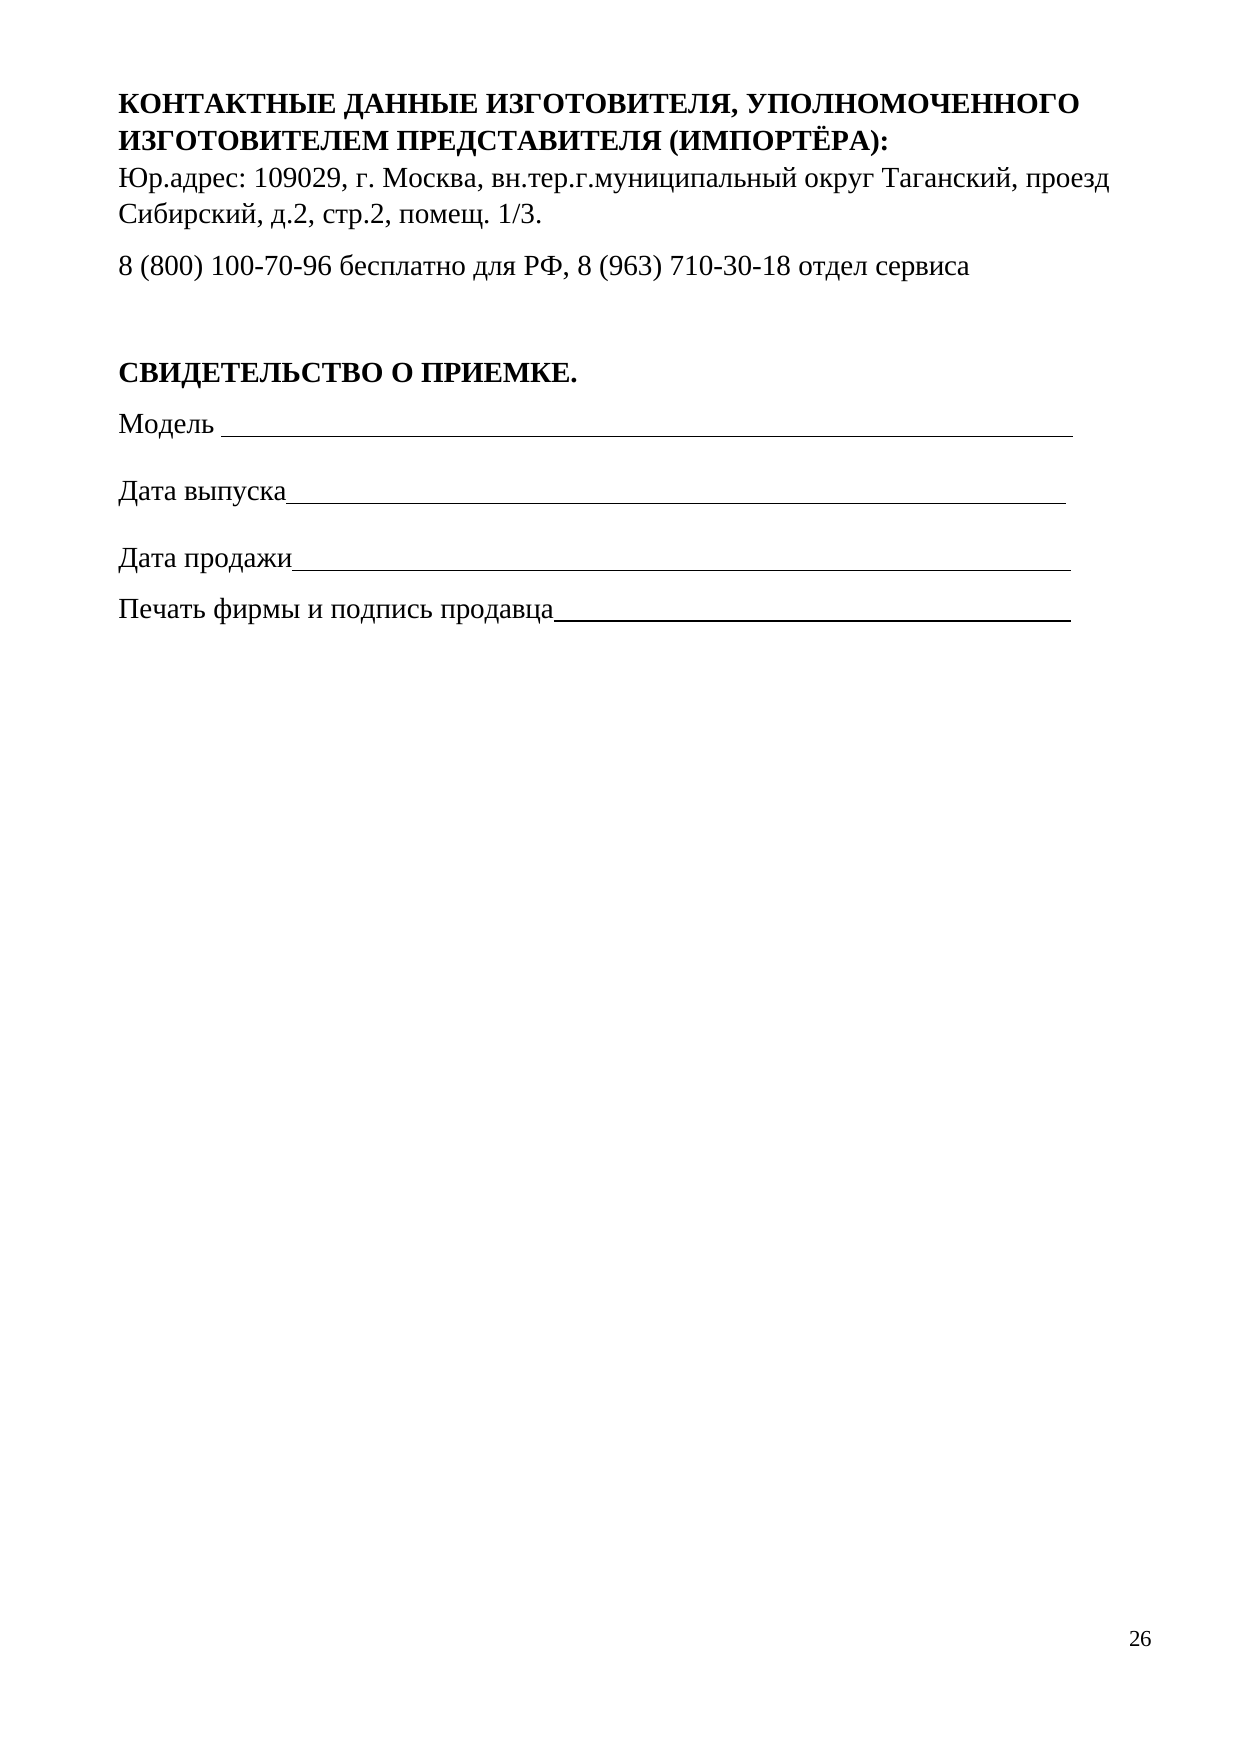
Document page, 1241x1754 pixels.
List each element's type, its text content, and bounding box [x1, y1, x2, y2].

text Модель [118, 407, 1166, 440]
subtitle КОНТАКТНЫЕ ДАННЫЕ ИЗГОТОВИТЕЛЯ, УПОЛНОМОЧЕННОГО ИЗГОТОВИТЕЛЕМ ПРЕДСТАВИТЕЛЯ (ИМПОРТЁРА): [118, 86, 1166, 157]
text 8 (800) 100-70-96 бесплатно для РФ, 8 (963) 710-30-18 отдел сервиса [118, 248, 1166, 282]
subtitle СВИДЕТЕЛЬСТВО О ПРИЕМКЕ. [118, 355, 1166, 388]
text Юр.адрес: 109029, г. Москва, вн.тер.г.муниципальный округ Таганский, проезд Сибирский, д.2, стр.2, помещ. 1/3. [118, 160, 1166, 230]
text Дата выпуска [118, 473, 1166, 507]
text Дата продажи Печать фирмы и подпись продавца [118, 541, 1072, 625]
